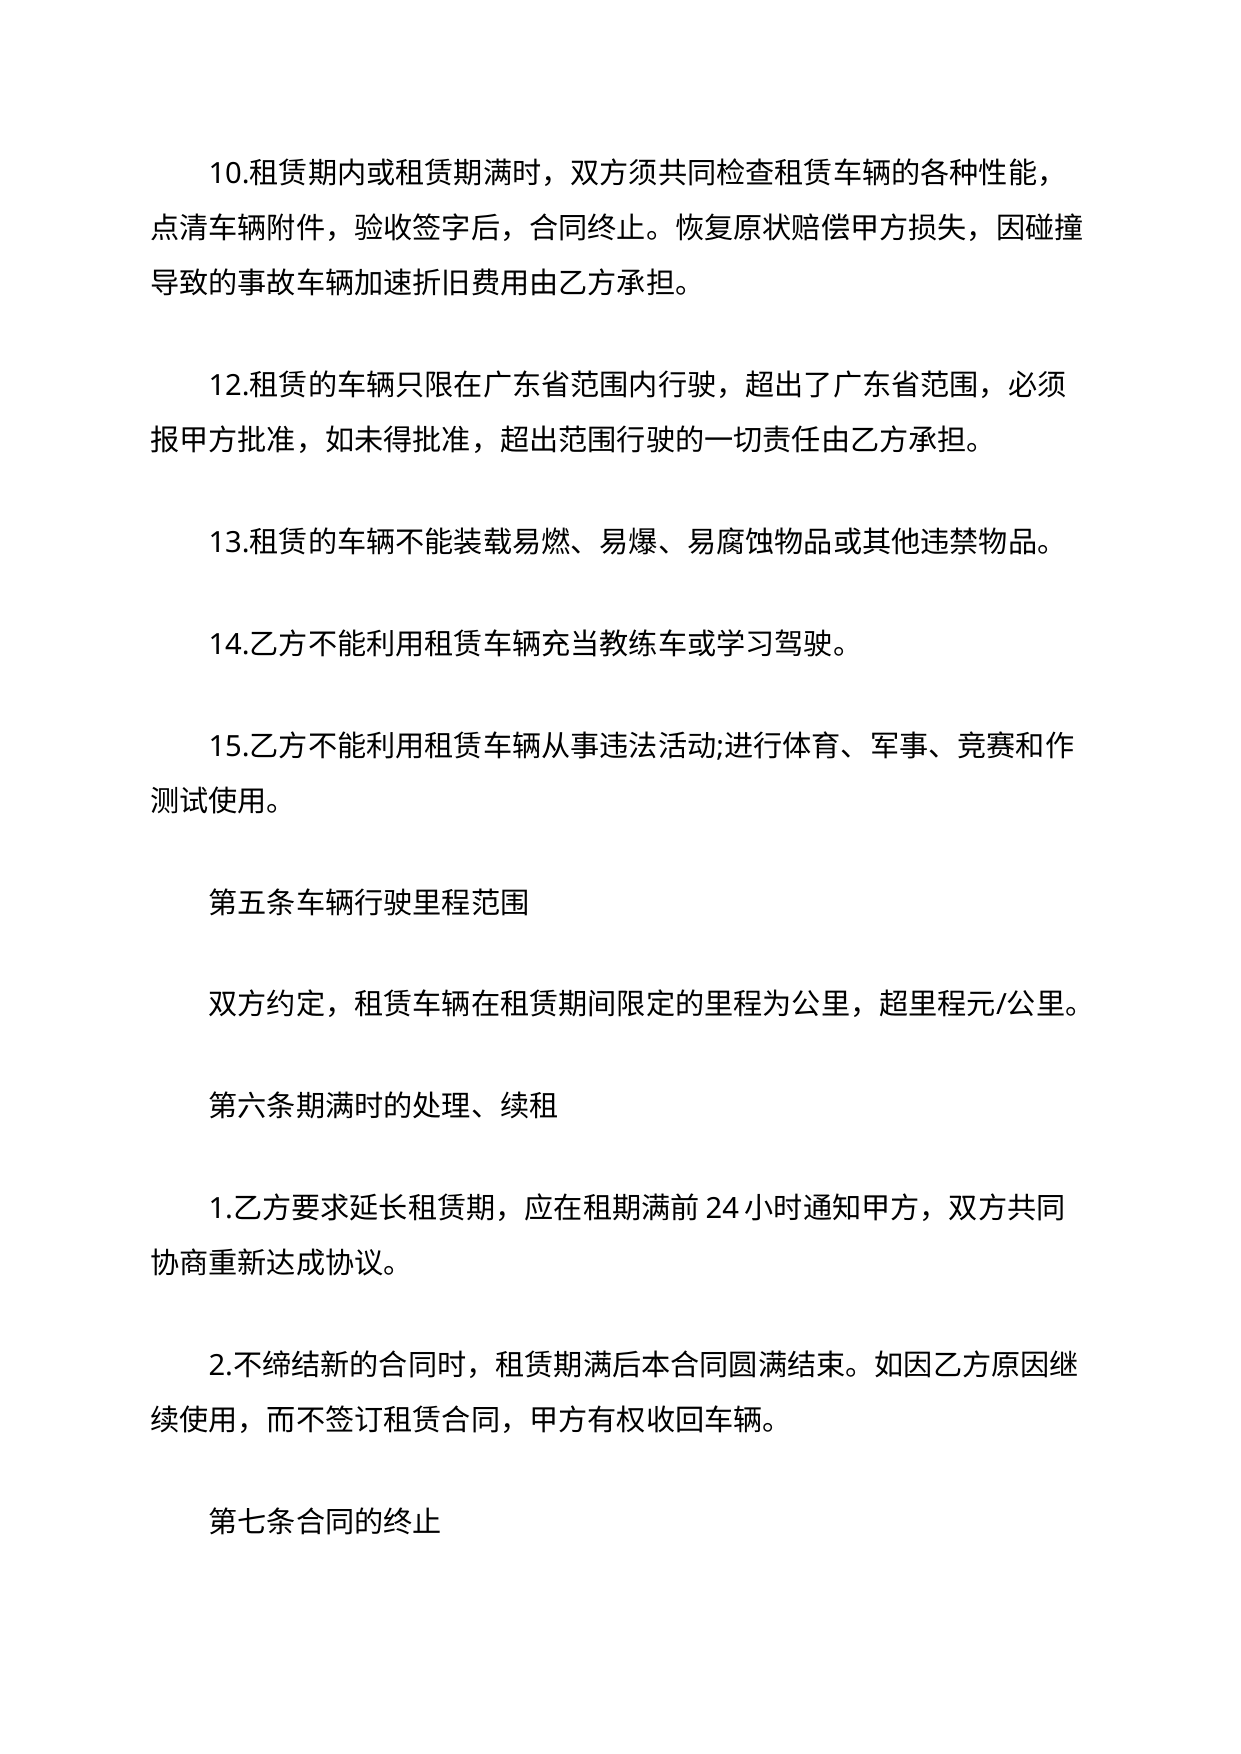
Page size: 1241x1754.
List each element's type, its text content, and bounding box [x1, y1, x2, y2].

text 第七条合同的终止 [150, 1498, 1090, 1541]
text 2.不缔结新的合同时，租赁期满后本合同圆满结束。如因乙方原因继续使用，而不签订租赁合同，甲方有权收回车辆。 [150, 1341, 1090, 1439]
text 双方约定，租赁车辆在租赁期间限定的里程为公里，超里程元/公里。 [150, 981, 1090, 1023]
text 10.租赁期内或租赁期满时，双方须共同检查租赁车辆的各种性能，点清车辆附件，验收签字后，合同终止。恢复原状赔偿甲方损失，因碰撞导致的事故车辆加速折旧费用由乙方承担。 [150, 150, 1090, 302]
text 15.乙方不能利用租赁车辆从事违法活动;进行体育、军事、竞赛和作测试使用。 [150, 722, 1090, 820]
text 14.乙方不能利用租赁车辆充当教练车或学习驾驶。 [150, 620, 1090, 663]
text 13.租赁的车辆不能装载易燃、易爆、易腐蚀物品或其他违禁物品。 [150, 518, 1090, 561]
text 1.乙方要求延长租赁期，应在租期满前24小时通知甲方，双方共同协商重新达成协议。 [150, 1185, 1090, 1282]
text 第六条期满时的处理、续租 [150, 1083, 1090, 1125]
text 12.租赁的车辆只限在广东省范围内行驶，超出了广东省范围，必须报甲方批准，如未得批准，超出范围行驶的一切责任由乙方承担。 [150, 362, 1090, 459]
text 第五条车辆行驶里程范围 [150, 879, 1090, 921]
